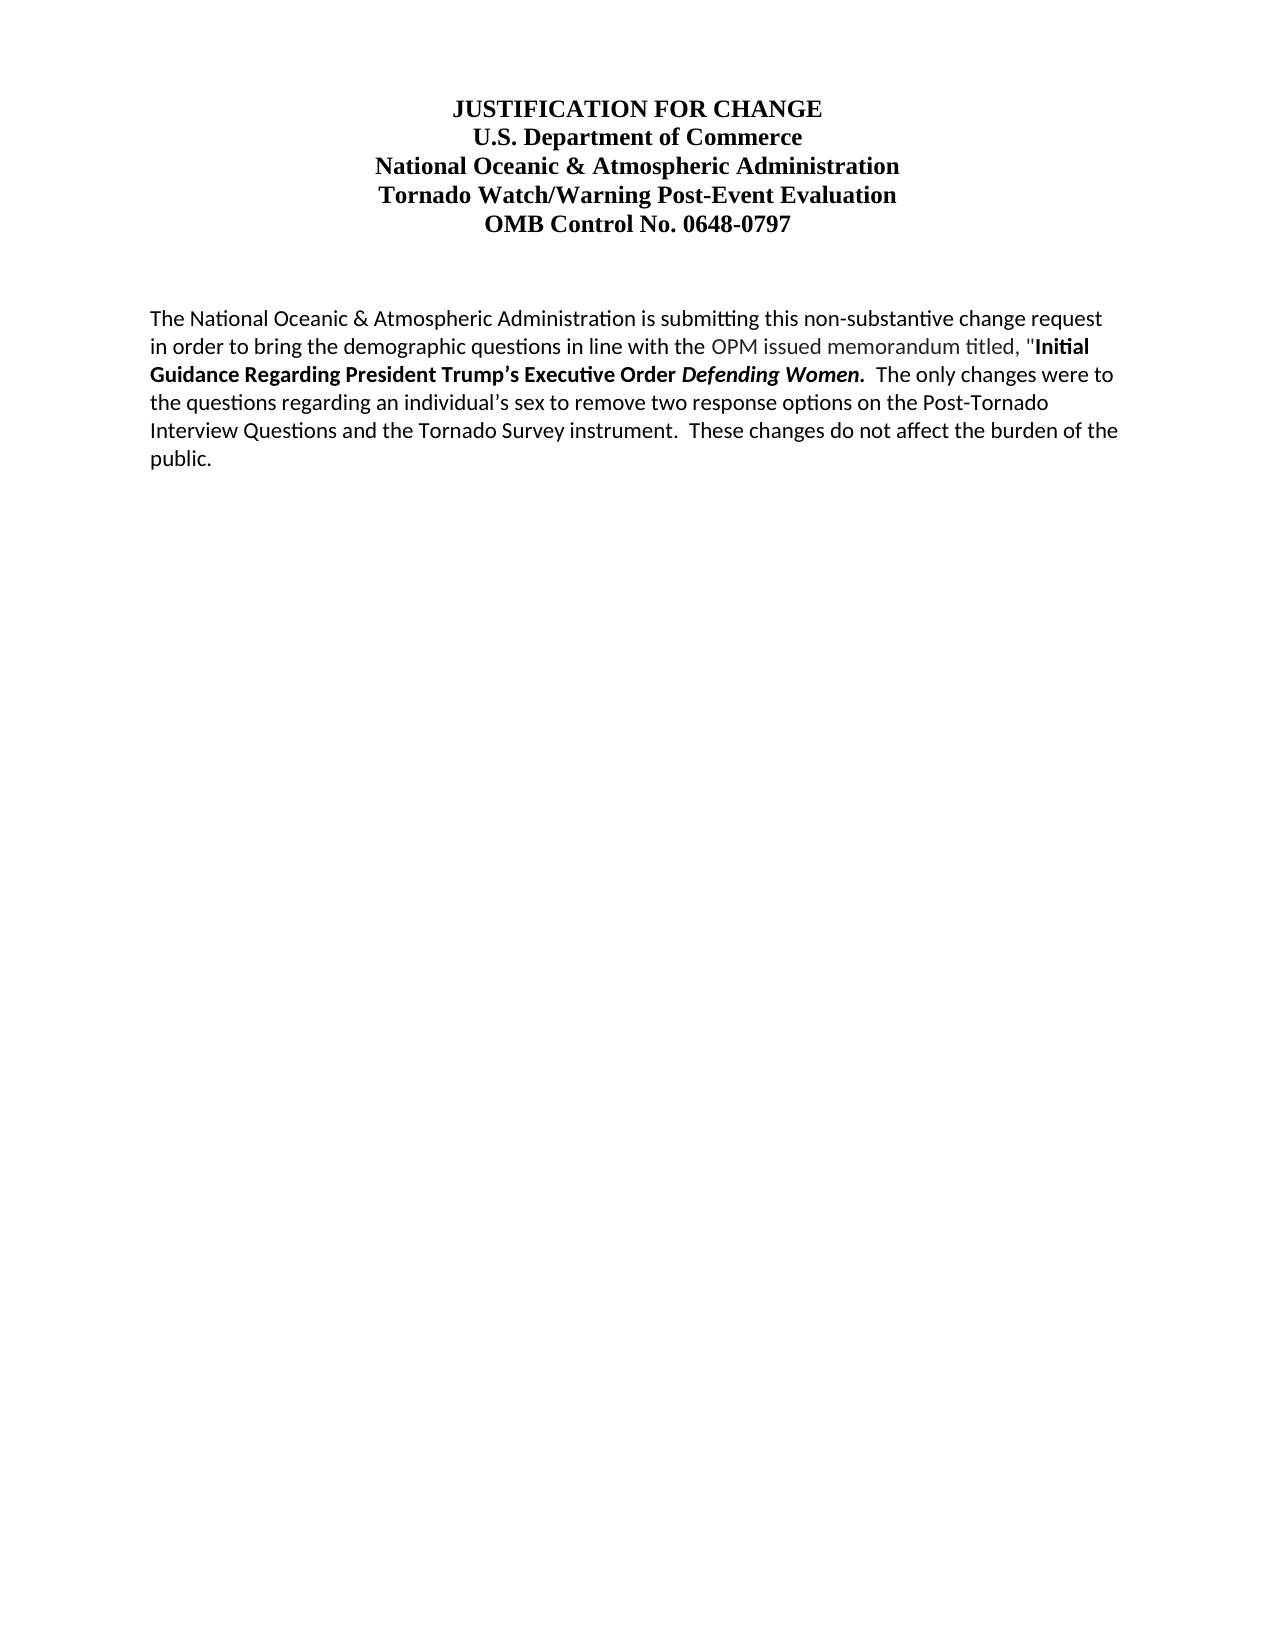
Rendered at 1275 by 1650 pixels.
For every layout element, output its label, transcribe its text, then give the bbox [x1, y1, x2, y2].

text OMB Control No. 0648-0797 [150, 209, 1125, 237]
text The National Oceanic & Atmospheric Administration is submitting this non-substantive change request in order to bring the demographic questions in line with the OPM issued memorandum titled, "Initial Guidance Regarding President Trump’s Executive Order Defending Women. The only changes were to the questions regarding an individual’s sex to remove two response options on the Post-Tornado Interview Questions and the Tornado Survey instrument. These changes do not affect the burden of the public. [150, 304, 1125, 472]
text National Oceanic & Atmospheric Administration [150, 151, 1125, 180]
text JUSTIFICATION FOR CHANGE [150, 94, 1125, 122]
text U.S. Department of Commerce [150, 122, 1125, 151]
text Tornado Watch/Warning Post-Event Evaluation [150, 180, 1125, 209]
